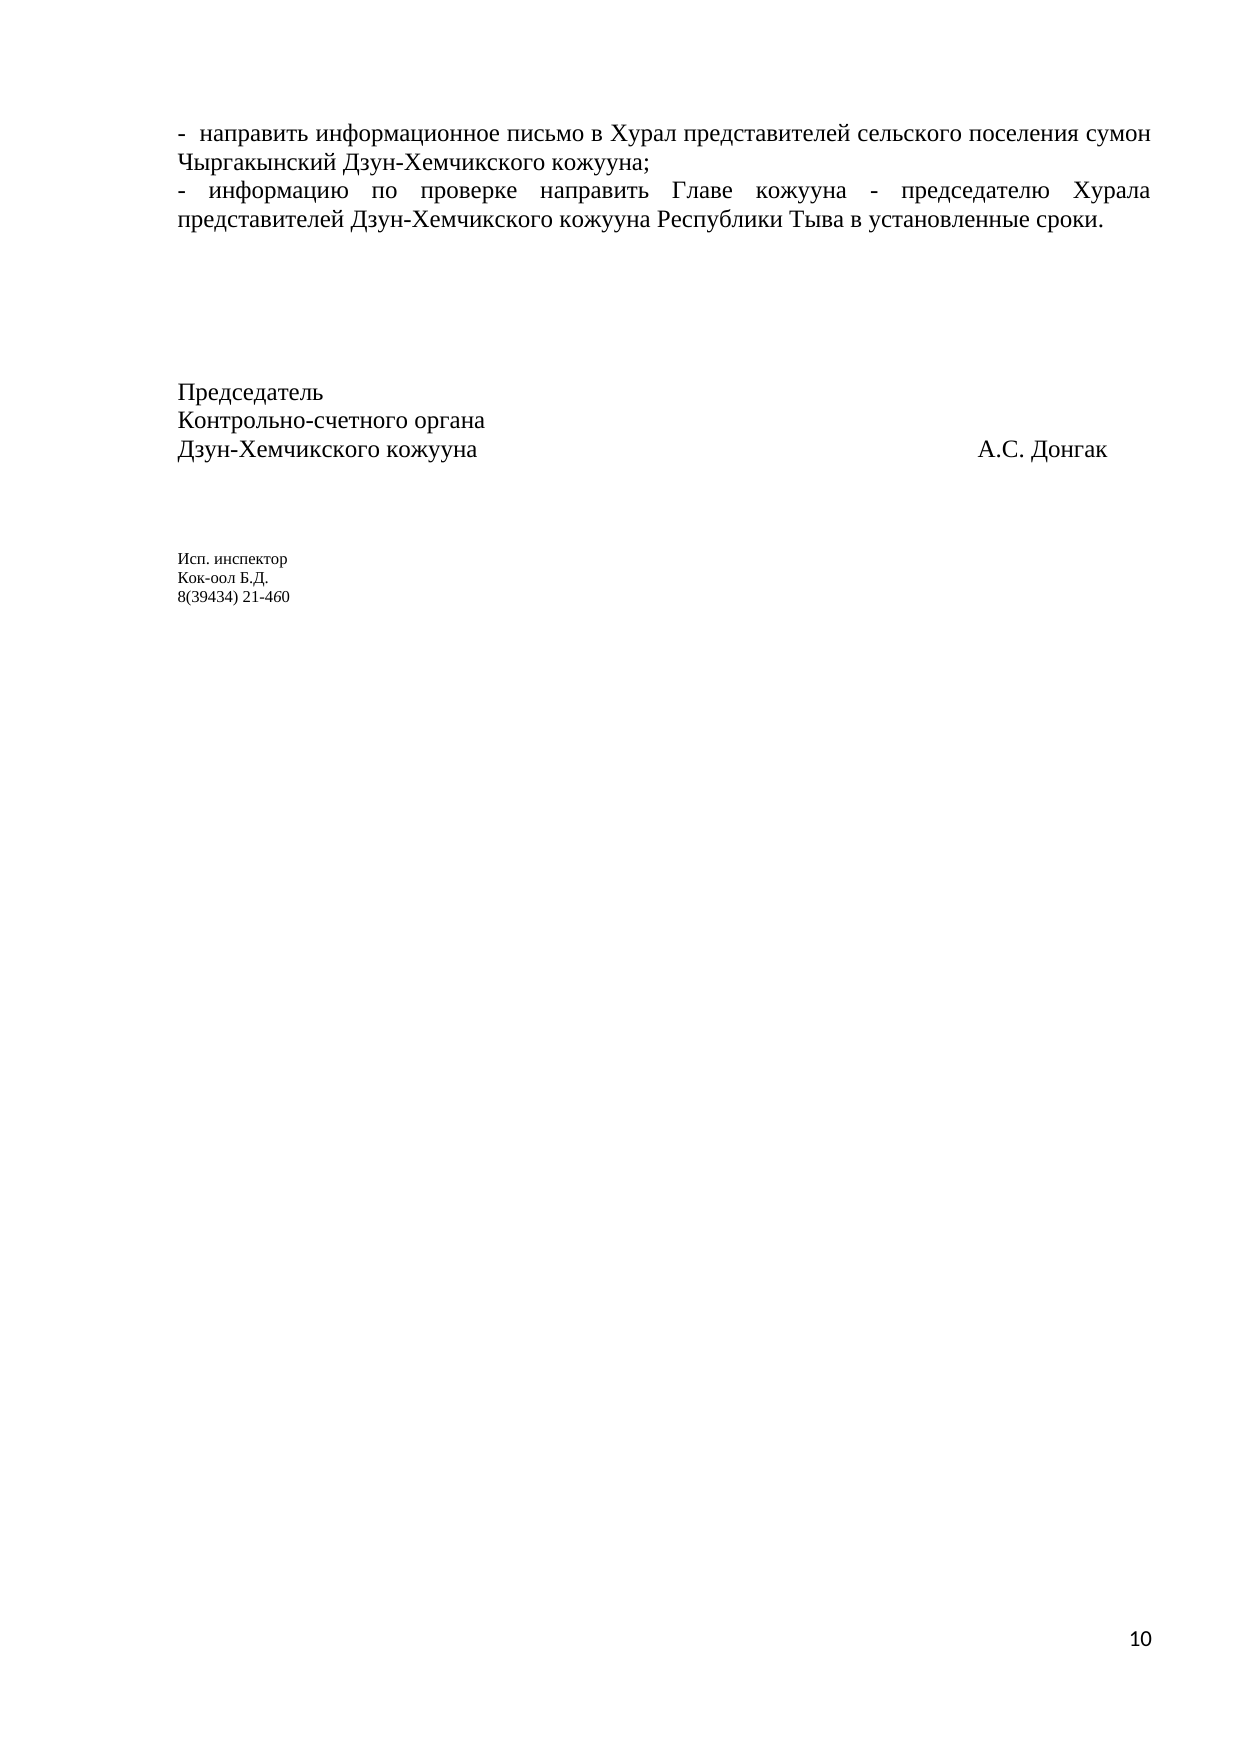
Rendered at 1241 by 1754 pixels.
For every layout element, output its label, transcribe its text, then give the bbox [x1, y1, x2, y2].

text Контрольно-счетного органа [177, 406, 1152, 434]
text - информацию по проверке направить Главе кожууна - председателю Хурала представителей Дзун-Хемчикского кожууна Республики Тыва в установленные сроки. [177, 176, 1152, 233]
text Кок-оол Б.Д. [177, 568, 1152, 587]
text 8(39434) 21-460 [177, 587, 1152, 606]
text Исп. инспектор [177, 549, 1152, 568]
text Председатель [177, 377, 1152, 406]
text Дзун-Хемчикского кожууна А.С. Донгак [177, 434, 1152, 463]
text - направить информационное письмо в Хурал представителей сельского поселения сумон Чыргакынский Дзун-Хемчикского кожууна; [177, 118, 1152, 176]
